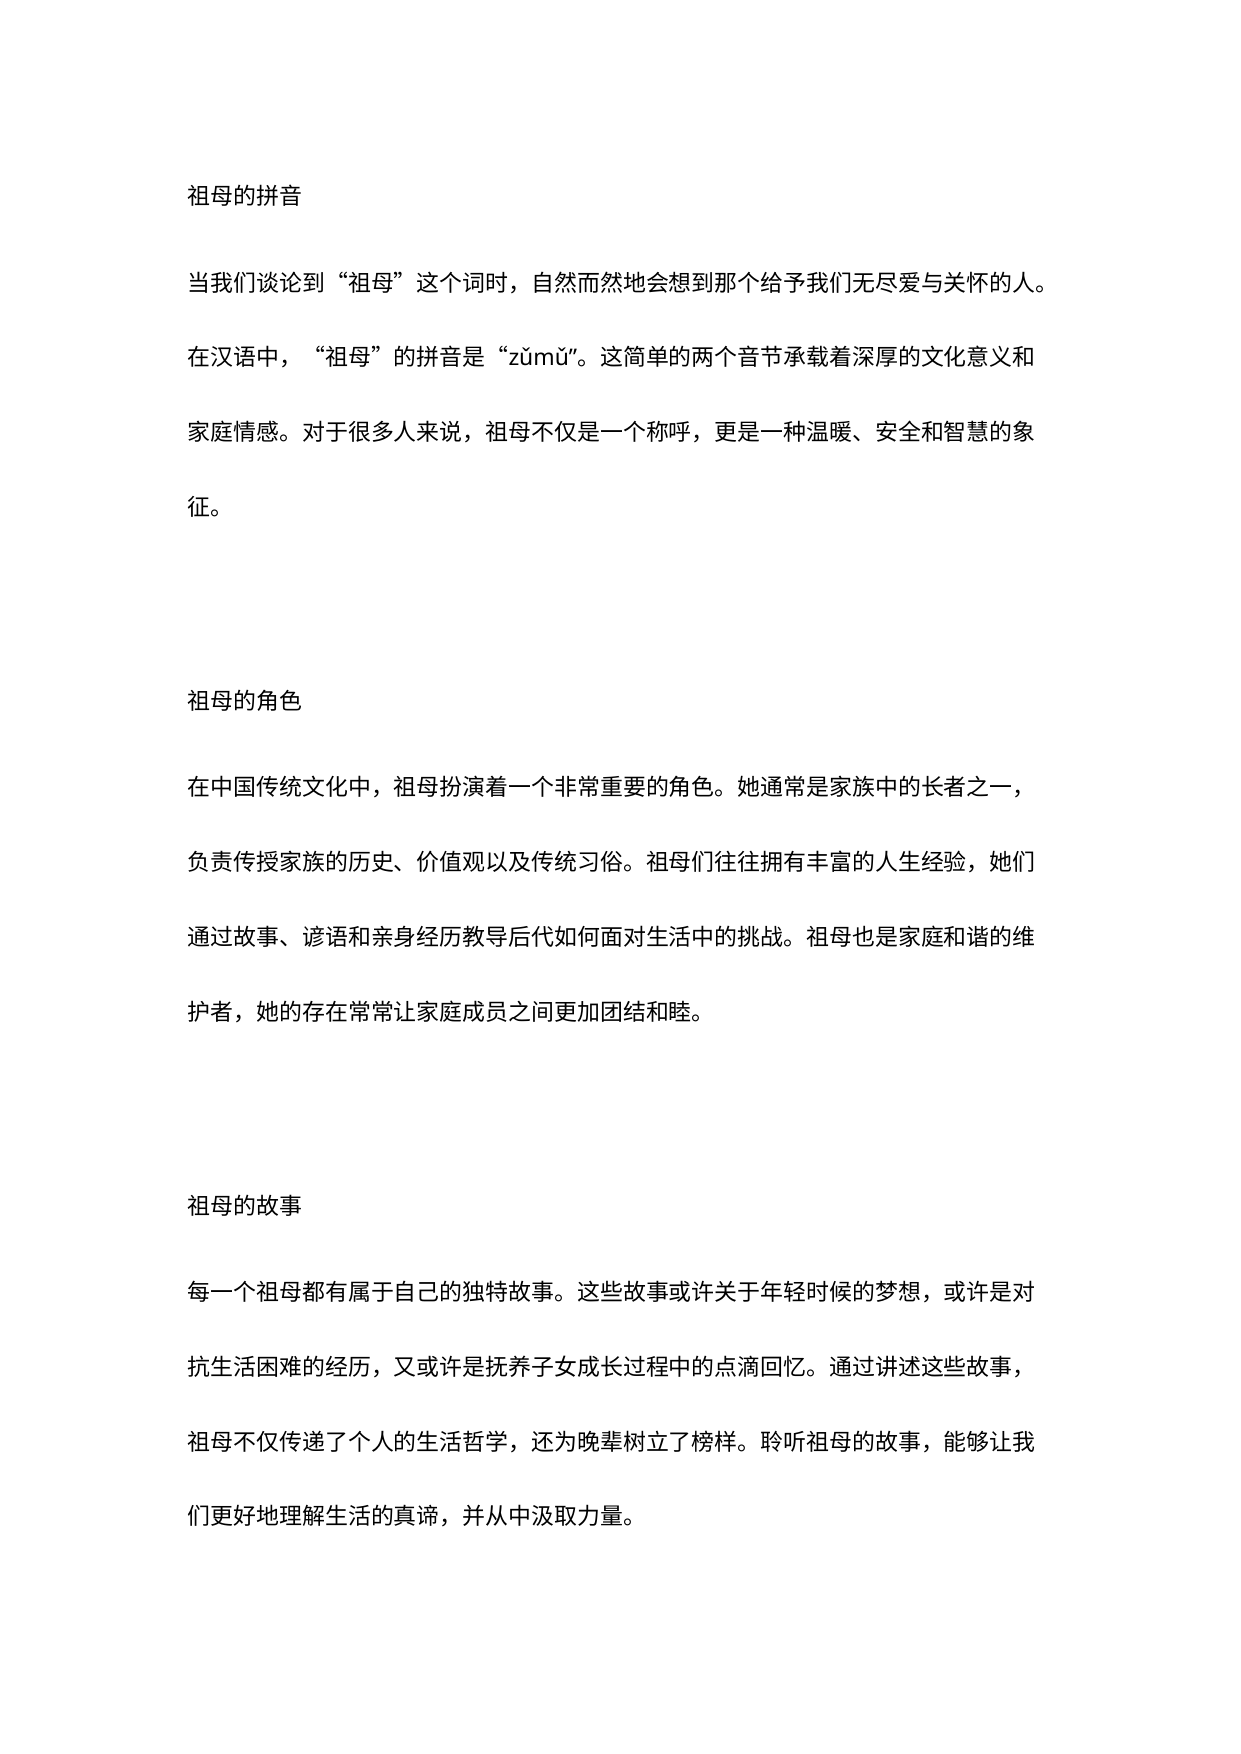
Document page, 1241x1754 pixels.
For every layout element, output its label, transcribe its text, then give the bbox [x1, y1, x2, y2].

text 每一个祖母都有属于自己的独特故事。这些故事或许关于年轻时候的梦想，或许是对抗生活困难的经历，又或许是抚养子女成长过程中的点滴回忆。通过讲述这些故事，祖母不仅传递了个人的生活哲学，还为晚辈树立了榜样。聆听祖母的故事，能够让我们更好地理解生活的真谛，并从中汲取力量。 [187, 1258, 1053, 1547]
text 祖母的故事 [187, 1172, 1053, 1237]
text 在中国传统文化中，祖母扮演着一个非常重要的角色。她通常是家族中的长者之一，负责传授家族的历史、价值观以及传统习俗。祖母们往往拥有丰富的人生经验，她们通过故事、谚语和亲身经历教导后代如何面对生活中的挑战。祖母也是家庭和谐的维护者，她的存在常常让家庭成员之间更加团结和睦。 [187, 753, 1053, 1042]
text 祖母的拼音 [187, 162, 1053, 227]
text 当我们谈论到“祖母”这个词时，自然而然地会想到那个给予我们无尽爱与关怀的人。在汉语中，“祖母”的拼音是“zǔmǔ”。这简单的两个音节承载着深厚的文化意义和家庭情感。对于很多人来说，祖母不仅是一个称呼，更是一种温暖、安全和智慧的象征。 [187, 248, 1053, 538]
text 祖母的角色 [187, 667, 1053, 732]
